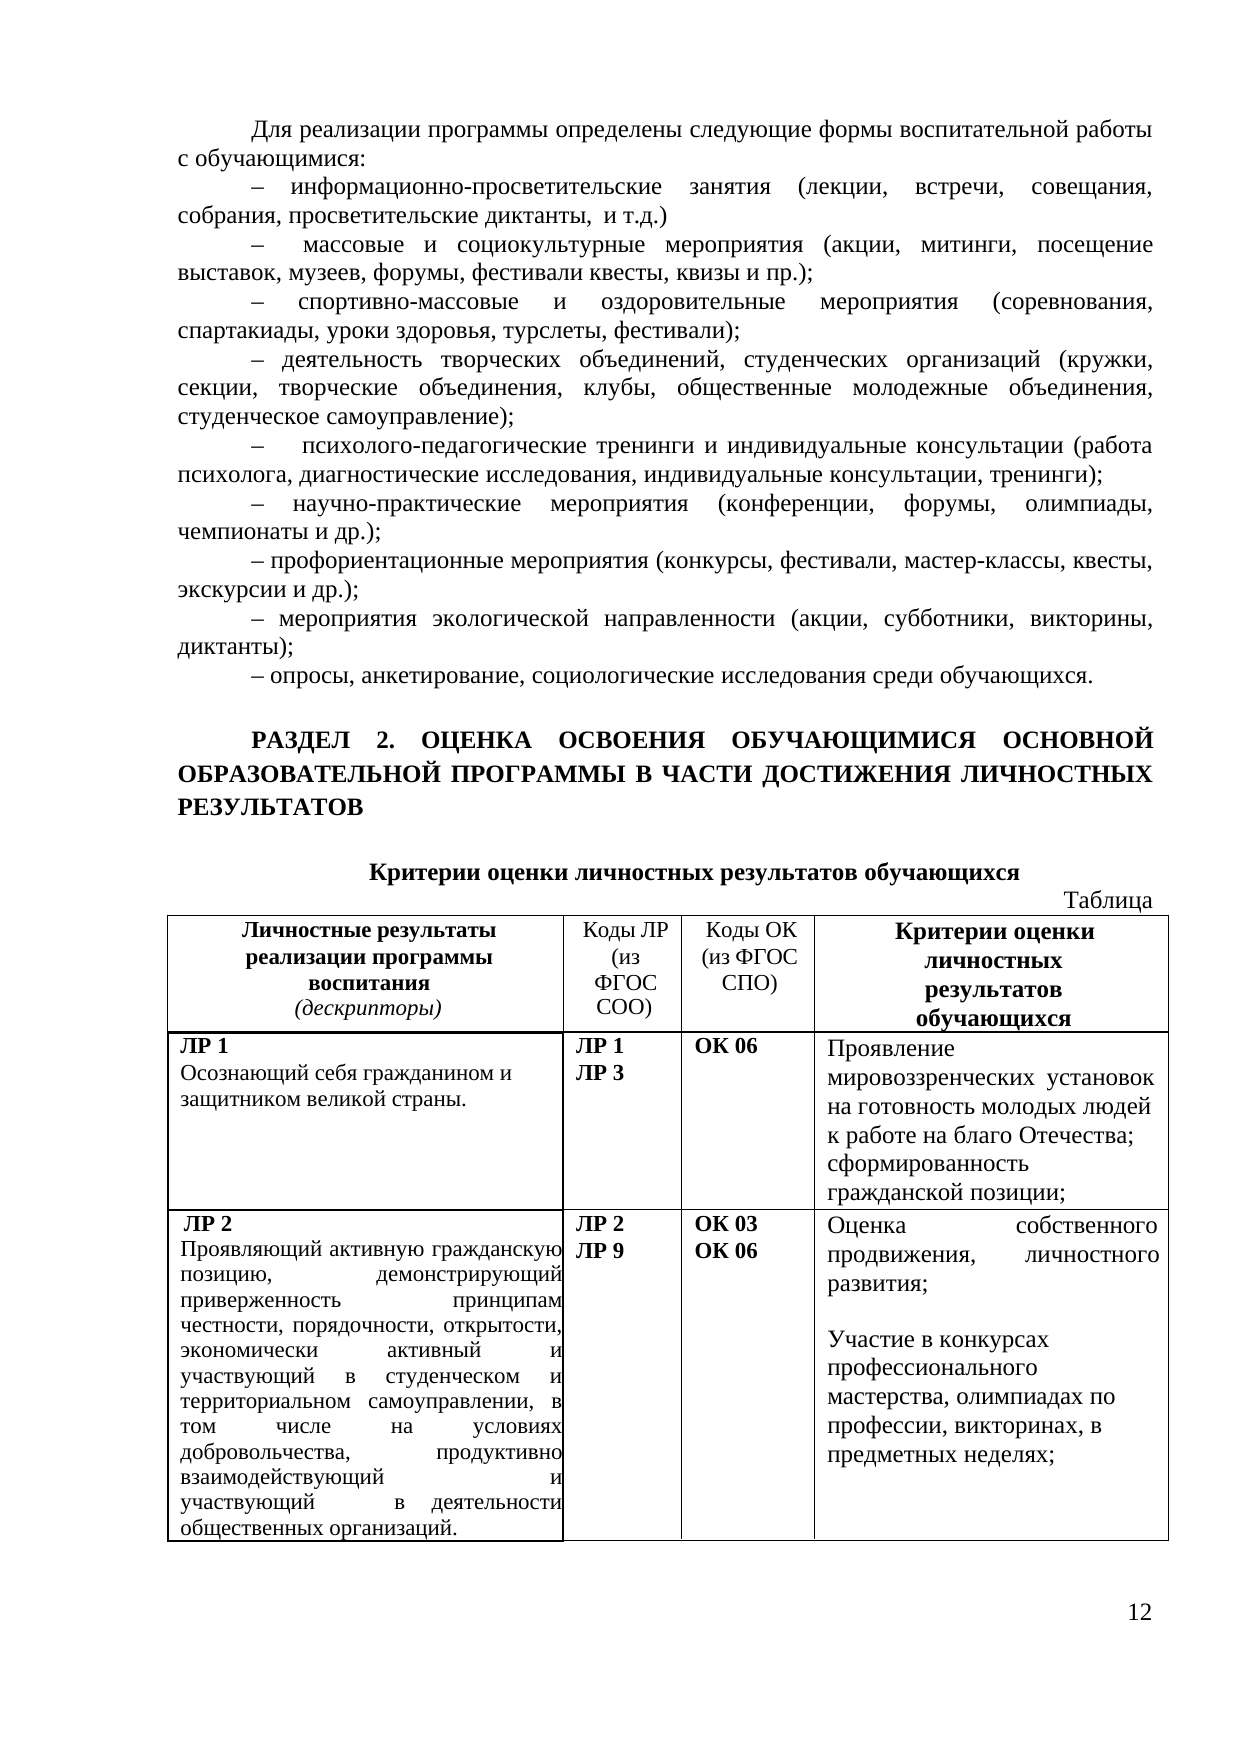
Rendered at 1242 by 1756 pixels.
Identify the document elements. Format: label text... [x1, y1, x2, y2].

list профориентационные мероприятия (конкурсы, фестивали, мастер-классы, квесты, экскурсии и др.); [177, 545, 1153, 603]
list информационно-просветительские занятия (лекции, встречи, совещания, собрания, просветительские диктанты, и т.д.) [177, 172, 1153, 229]
list научно-практические мероприятия (конференции, форумы, олимпиады, чемпионаты и др.); [177, 488, 1153, 545]
text Критерии оценки личностных результатов обучающихся [234, 857, 1155, 886]
subtitle РАЗДЕЛ 2. ОЦЕНКА ОСВОЕНИЯ ОБУЧАЮЩИМИСЯ ОСНОВНОЙ ОБРАЗОВАТЕЛЬНОЙ ПРОГРАММЫ В ЧАСТИ ДОСТИЖЕНИЯ ЛИЧНОСТНЫХ РЕЗУЛЬТАТОВ [177, 726, 1153, 820]
list спортивно-массовые и оздоровительные мероприятия (соревнования, спартакиады, уроки здоровья, турслеты, фестивали); [177, 286, 1153, 344]
table_header Личностные результаты реализации программы воспитания (дескрипторы) [168, 916, 563, 1031]
table_cell ЛР 2 Проявляющий активную гражданскую позицию, демонстрирующий приверженность принципам честности, порядочности, открытости, экономически активный и участвующий в студенческом и территориальном самоуправлении, в том числе на условиях добровольчества, продуктивно взаимодействующий и участвующий в деятельности общественных организаций. [169, 1211, 562, 1540]
list опросы, анкетирование, социологические исследования среди обучающихся. [251, 660, 1208, 689]
table_header Коды ОК (из ФГОС СПО) [682, 916, 814, 1031]
table_cell ЛР 1 Осознающий себя гражданином и защитником великой страны. [169, 1034, 562, 1208]
list мероприятия экологической направленности (акции, субботники, викторины, диктанты); [177, 603, 1153, 660]
list психолого-педагогические тренинги и индивидуальные консультации (работа психолога, диагностические исследования, индивидуальные консультации, тренинги); [177, 430, 1153, 487]
table_header Критерии оценки личностных результатов обучающихся [815, 916, 1168, 1031]
list деятельность творческих объединений, студенческих организаций (кружки, секции, творческие объединения, клубы, общественные молодежные объединения, студенческое самоуправление); [177, 344, 1153, 430]
text Для реализации программы определены следующие формы воспитательной работы с обучающимися: [177, 114, 1153, 172]
table_header Коды ЛР (из ФГОС СОО) [564, 916, 681, 1031]
table_cell Проявление мировоззренческих установок на готовность молодых людей к работе на благо Отечества; сформированность гражданской позиции; [815, 1033, 1168, 1208]
table_cell Оценка собственного продвижения, личностного развития; Участие в конкурсах профессионального мастерства, олимпиадах по профессии, викторинах, в предметных неделях; [814, 1210, 1168, 1540]
table_cell ЛР 2 ЛР 9 [564, 1210, 681, 1540]
table_cell ОК 06 [682, 1033, 814, 1208]
table_cell ЛР 1 ЛР 3 [564, 1033, 681, 1208]
list массовые и социокультурные мероприятия (акции, митинги, посещение выставок, музеев, форумы, фестивали квесты, квизы и пр.); [177, 229, 1153, 286]
text Таблица [1061, 886, 1155, 914]
table_cell ОК 03 ОК 06 [681, 1210, 814, 1540]
